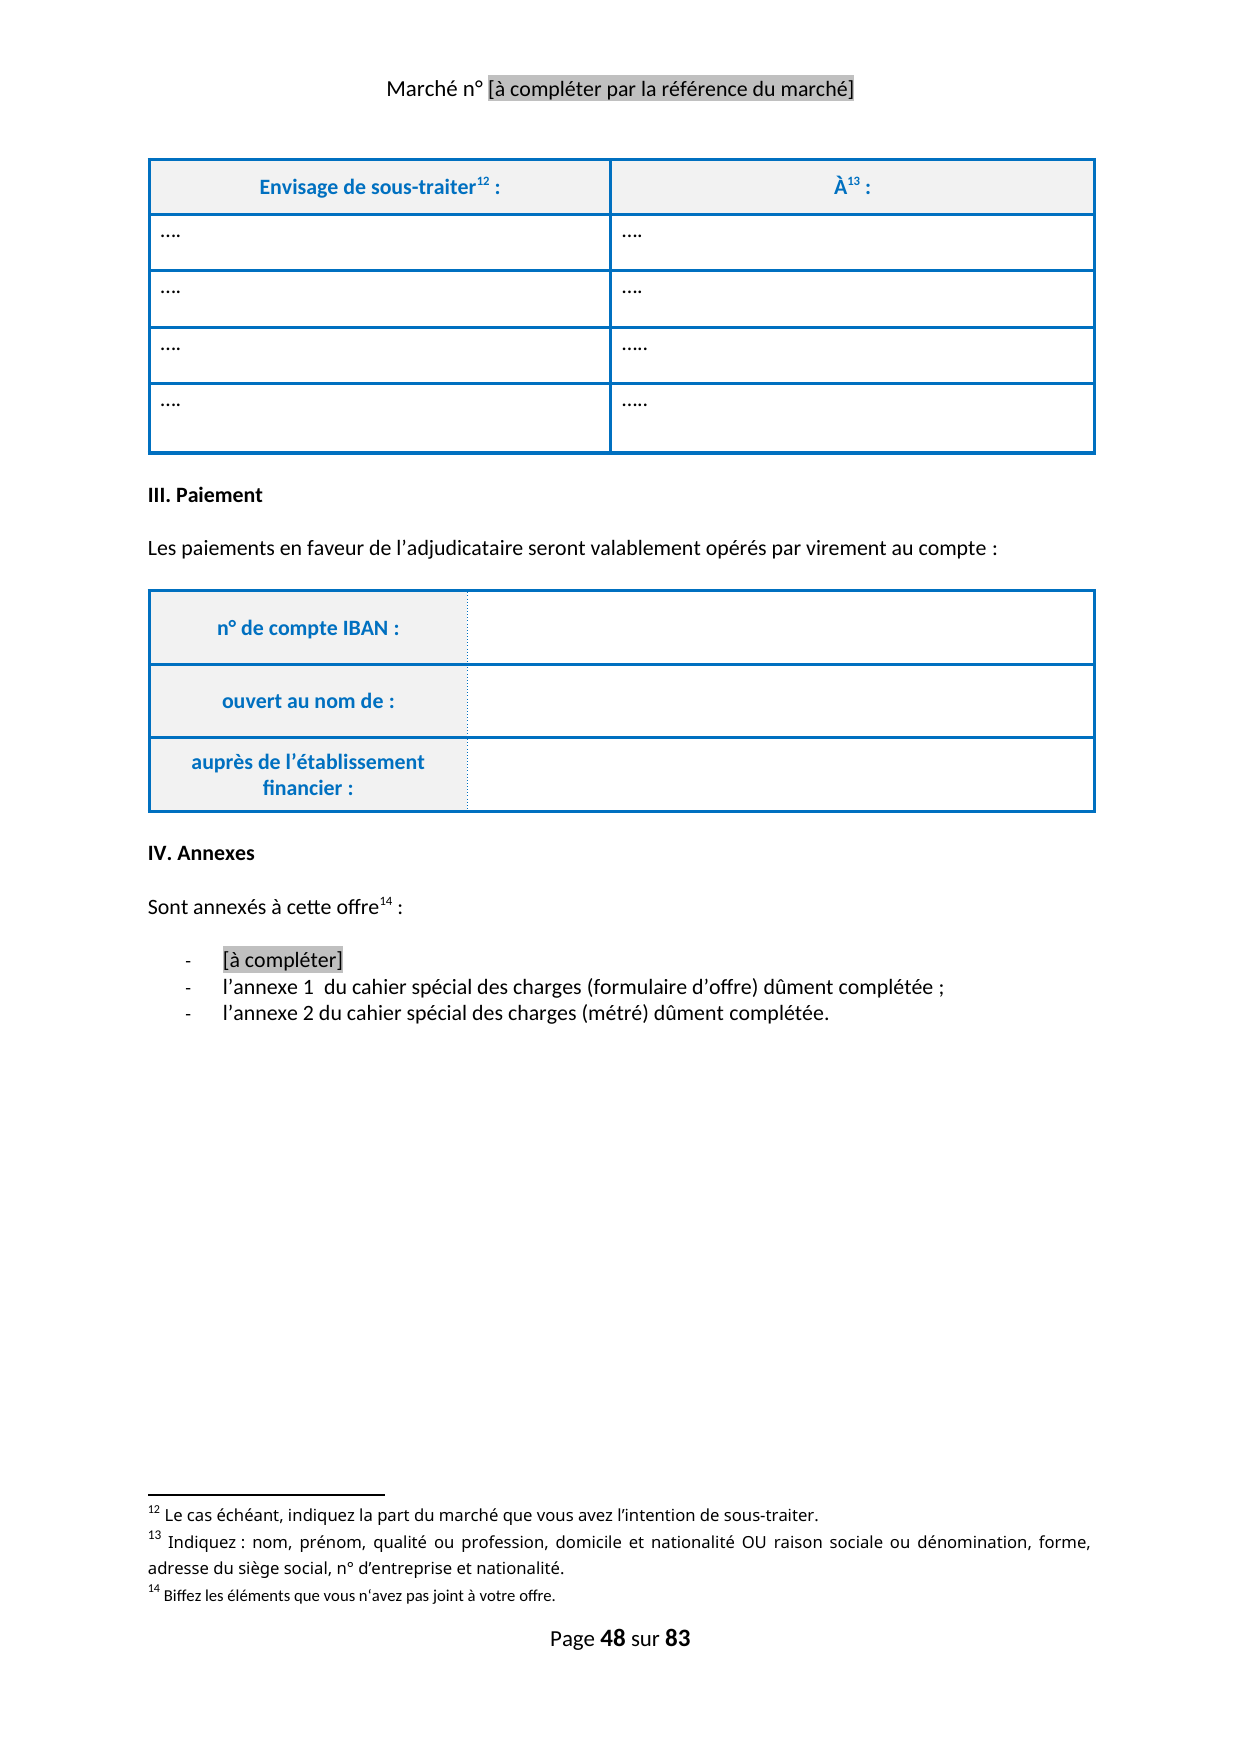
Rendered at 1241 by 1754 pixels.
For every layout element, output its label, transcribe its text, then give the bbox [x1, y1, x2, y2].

table_cell …. [151, 385, 609, 451]
list l’annexe 2 du cahier spécial des charges (métré) dûment complétée. [185, 999, 1093, 1026]
table_cell [467, 666, 1093, 736]
table_cell ouvert au nom de : [151, 666, 467, 736]
text IV. Annexes [148, 839, 1093, 866]
text Sont annexés à cette offre : [148, 893, 1093, 919]
table_header [467, 592, 1093, 663]
text III. Paiement [148, 481, 1093, 508]
table_cell …. [151, 272, 609, 326]
table_cell …. [612, 272, 1093, 326]
table_cell …. [151, 329, 609, 382]
table_cell …. [612, 216, 1093, 269]
table_cell ….. [612, 385, 1093, 451]
table_cell ….. [612, 329, 1093, 382]
table_cell …. [151, 216, 609, 269]
list l’annexe 1 du cahier spécial des charges (formulaire d’offre) dûment complétée ; [185, 973, 1093, 999]
table_header Envisage de sous-traiter : [151, 161, 609, 213]
table_header À : [612, 161, 1093, 213]
table_cell auprès de l’établissement financier : [151, 739, 467, 810]
text Les paiements en faveur de l’adjudicataire seront valablement opérés par virement au compte : [148, 534, 1093, 561]
table_cell [467, 739, 1093, 810]
table_header n° de compte IBAN : [151, 592, 467, 663]
